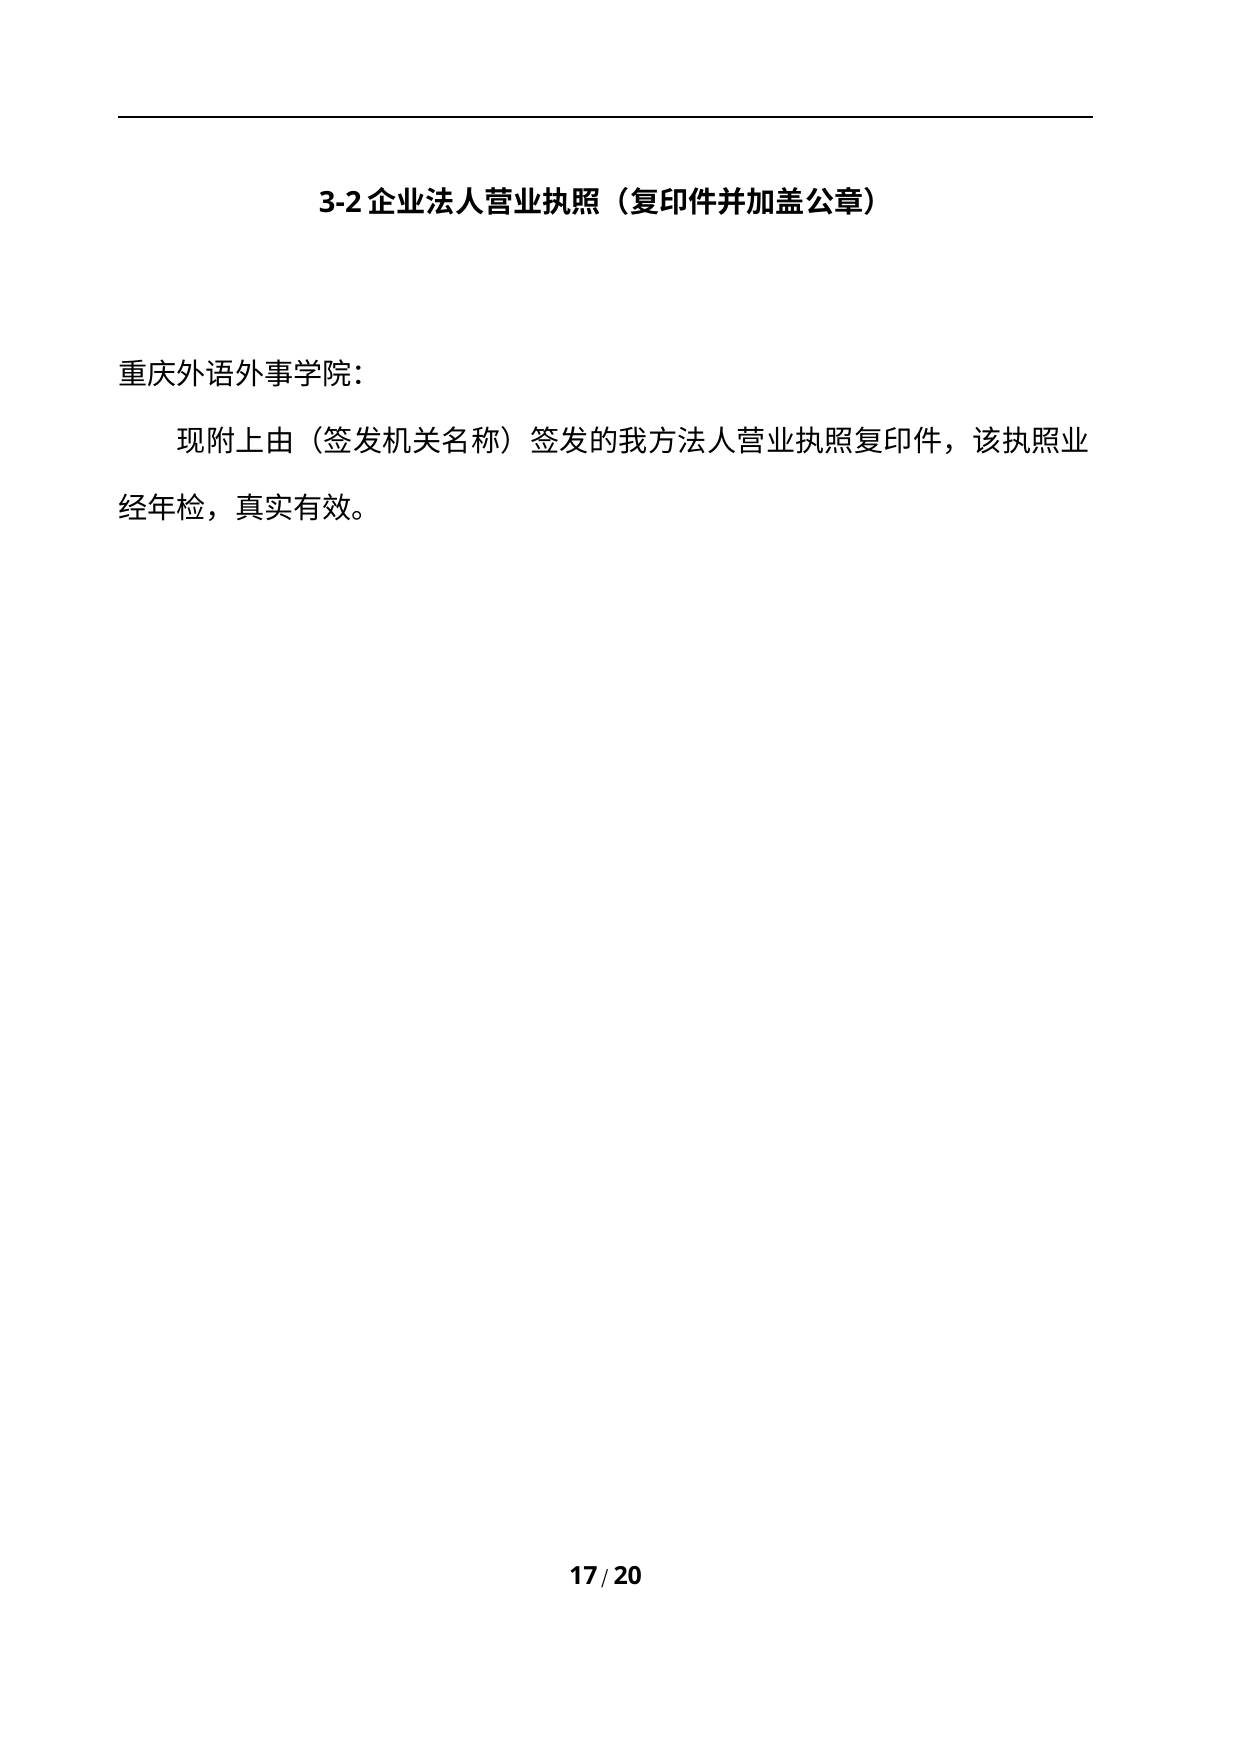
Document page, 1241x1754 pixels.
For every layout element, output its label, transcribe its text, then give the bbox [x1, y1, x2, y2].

text 现附上由（签发机关名称）签发的我方法人营业执照复印件，该执照业经年检，真实有效。 [118, 405, 1093, 539]
text 3-2企业法人营业执照（复印件并加盖公章） [118, 166, 1093, 233]
text 重庆外语外事学院： [118, 338, 1093, 405]
